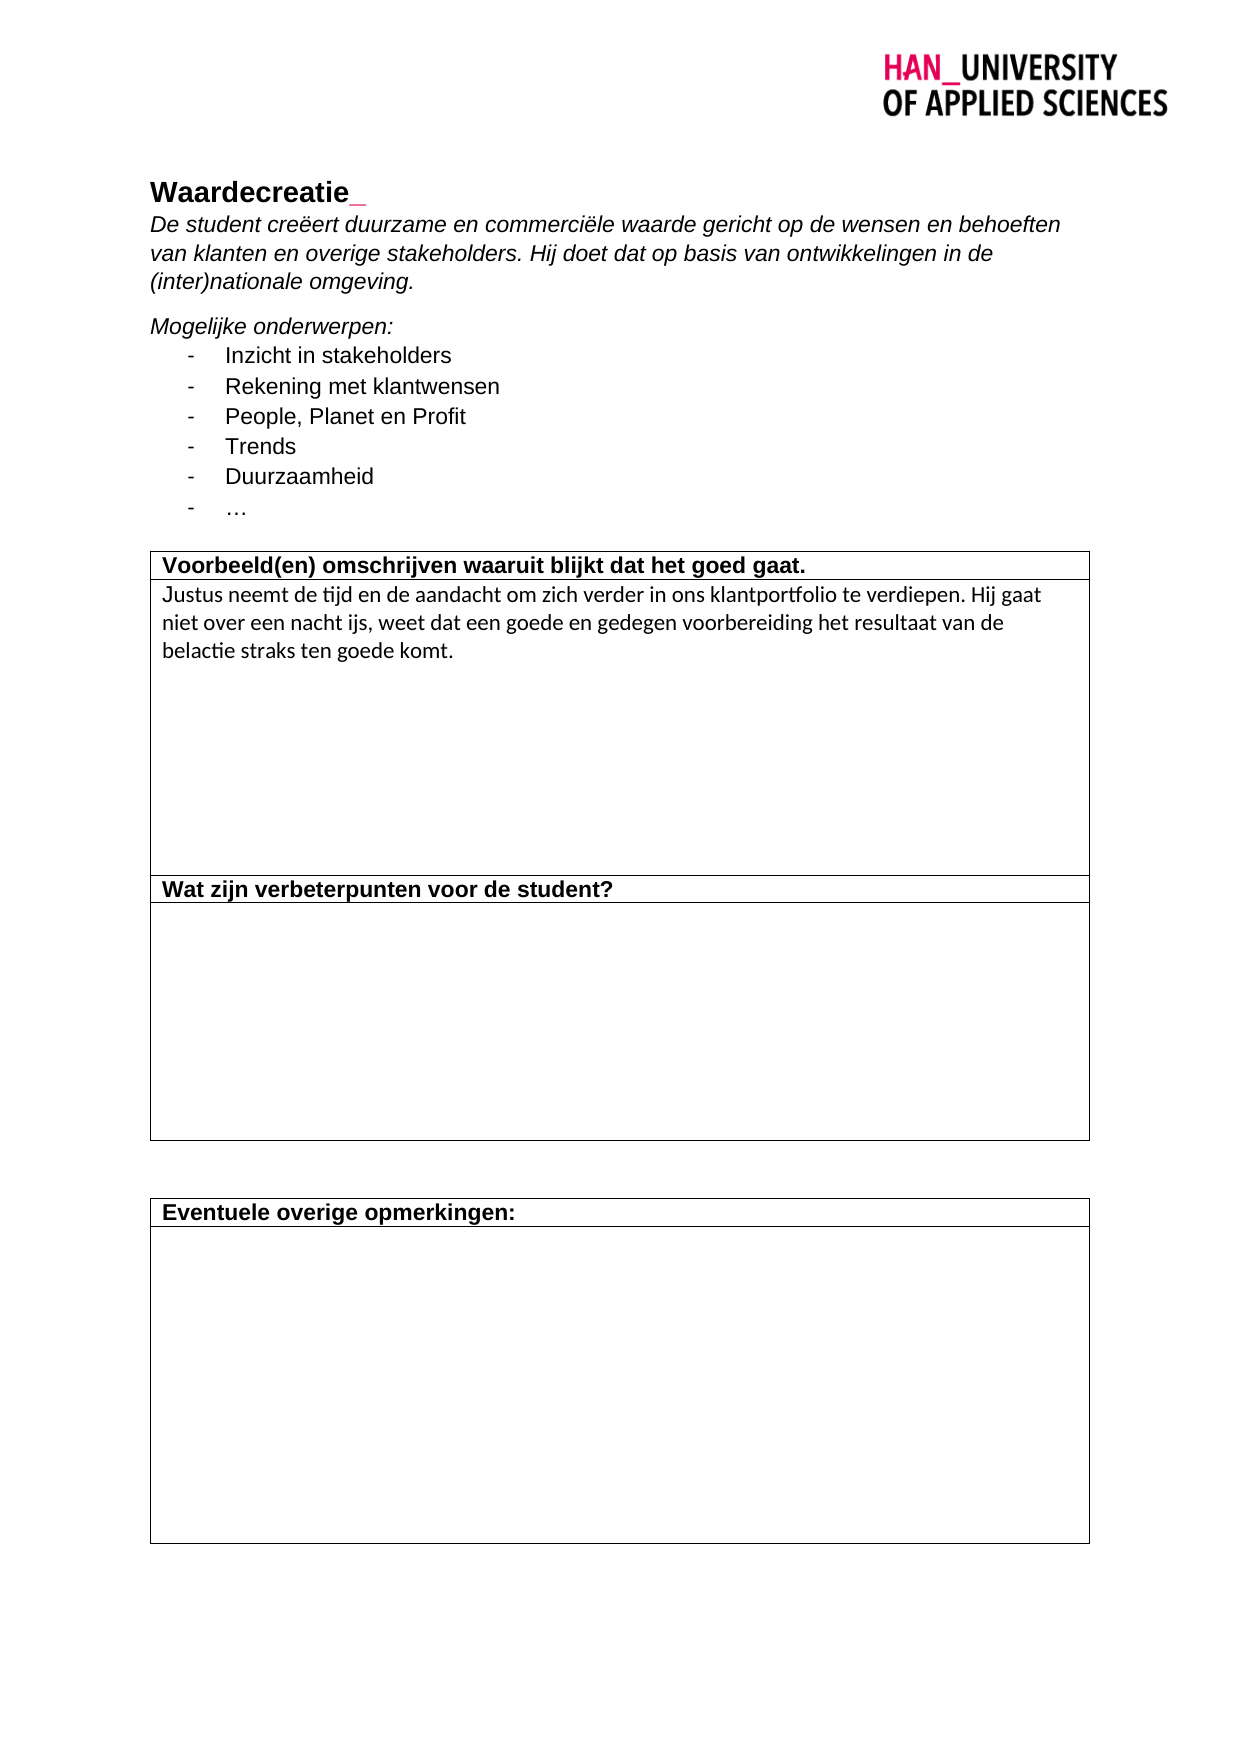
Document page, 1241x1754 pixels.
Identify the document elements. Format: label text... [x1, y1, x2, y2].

list … [187, 493, 1090, 521]
text Mogelijke onderwerpen: [150, 313, 1090, 339]
list People, Planet en Profit [187, 402, 1090, 430]
table_cell Justus neemt de tijd en de aandacht om zich verder in ons klantportfolio te verdiepen. Hij gaat niet over een nacht ijs, weet dat een goede en gedegen voorbereiding het resultaat van de belactie straks ten goede komt. [151, 580, 1089, 874]
table_cell Wat zijn verbeterpunten voor de student? [151, 876, 1089, 902]
list Inzicht in stakeholders [187, 342, 1090, 369]
list Trends [187, 432, 1090, 460]
table_cell [151, 903, 1089, 1140]
list Duurzaamheid [187, 462, 1090, 490]
picture [830, 0, 1222, 171]
table_header Eventuele overige opmerkingen: [151, 1199, 1089, 1226]
list Rekening met klantwensen [187, 372, 1090, 400]
subtitle Waardecreatie_ [150, 175, 1090, 208]
table_cell [151, 1227, 1089, 1543]
text De student creëert duurzame en commerciële waarde gericht op de wensen en behoeften van klanten en overige stakeholders. Hij doet dat op basis van ontwikkelingen in de (inter)nationale omgeving. [150, 211, 1090, 294]
table_header Voorbeeld(en) omschrijven waaruit blijkt dat het goed gaat. [151, 552, 1089, 579]
